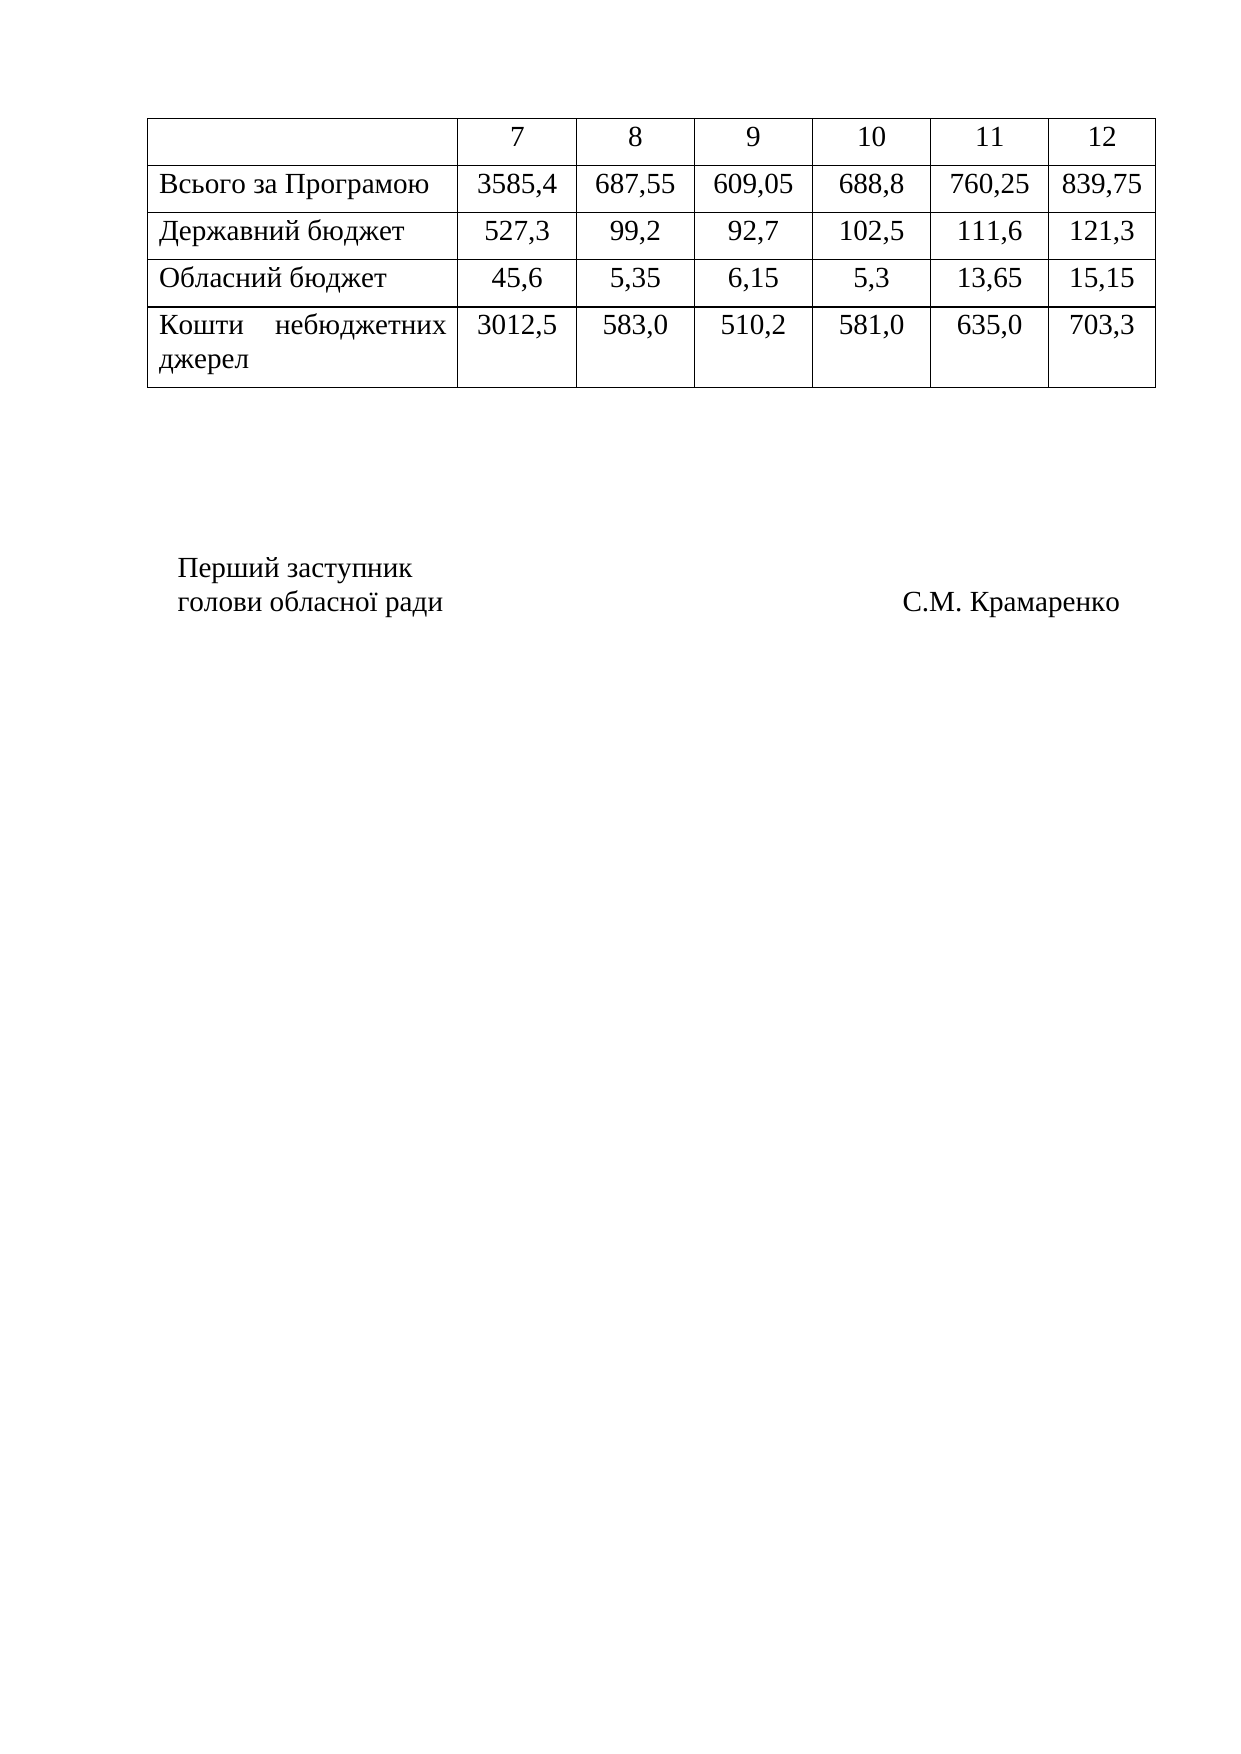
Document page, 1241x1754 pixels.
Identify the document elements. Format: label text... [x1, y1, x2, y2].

table_cell 6,15 [695, 260, 812, 306]
table_header 12 [1049, 119, 1155, 165]
table_header 11 [931, 119, 1048, 165]
table_cell 839,75 [1049, 166, 1155, 212]
table_cell 583,0 [577, 308, 694, 387]
table_cell 510,2 [695, 308, 812, 387]
table_cell 527,3 [458, 213, 576, 259]
table_cell 760,25 [931, 166, 1048, 212]
table_header 7 [458, 119, 576, 165]
text Перший заступник [177, 550, 1181, 584]
text голови обласної ради С.М. Крамаренко [177, 584, 1181, 617]
table_cell 111,6 [931, 213, 1048, 259]
table_cell Кошти небюджетних джерел [148, 308, 457, 387]
table_cell 3585,4 [458, 166, 576, 212]
table_header 9 [695, 119, 812, 165]
table_cell Обласний бюджет [148, 260, 457, 306]
table_cell 5,35 [577, 260, 694, 306]
table_cell 703,3 [1049, 308, 1155, 387]
table_cell 13,65 [931, 260, 1048, 306]
table_cell Державний бюджет [148, 213, 457, 259]
table_cell 688,8 [813, 166, 930, 212]
table_cell 102,5 [813, 213, 930, 259]
table_cell 3012,5 [458, 308, 576, 387]
table_cell 45,6 [458, 260, 576, 306]
table_cell 5,3 [813, 260, 930, 306]
table_header 10 [813, 119, 930, 165]
table_cell 635,0 [931, 308, 1048, 387]
table_cell 92,7 [695, 213, 812, 259]
table_header 8 [577, 119, 694, 165]
table_cell 121,3 [1049, 213, 1155, 259]
table_cell 687,55 [577, 166, 694, 212]
table_header [148, 119, 457, 165]
table_cell 99,2 [577, 213, 694, 259]
table_cell 609,05 [695, 166, 812, 212]
table_cell 15,15 [1049, 260, 1155, 306]
table_cell Всього за Програмою [148, 166, 457, 212]
table_cell 581,0 [813, 308, 930, 387]
